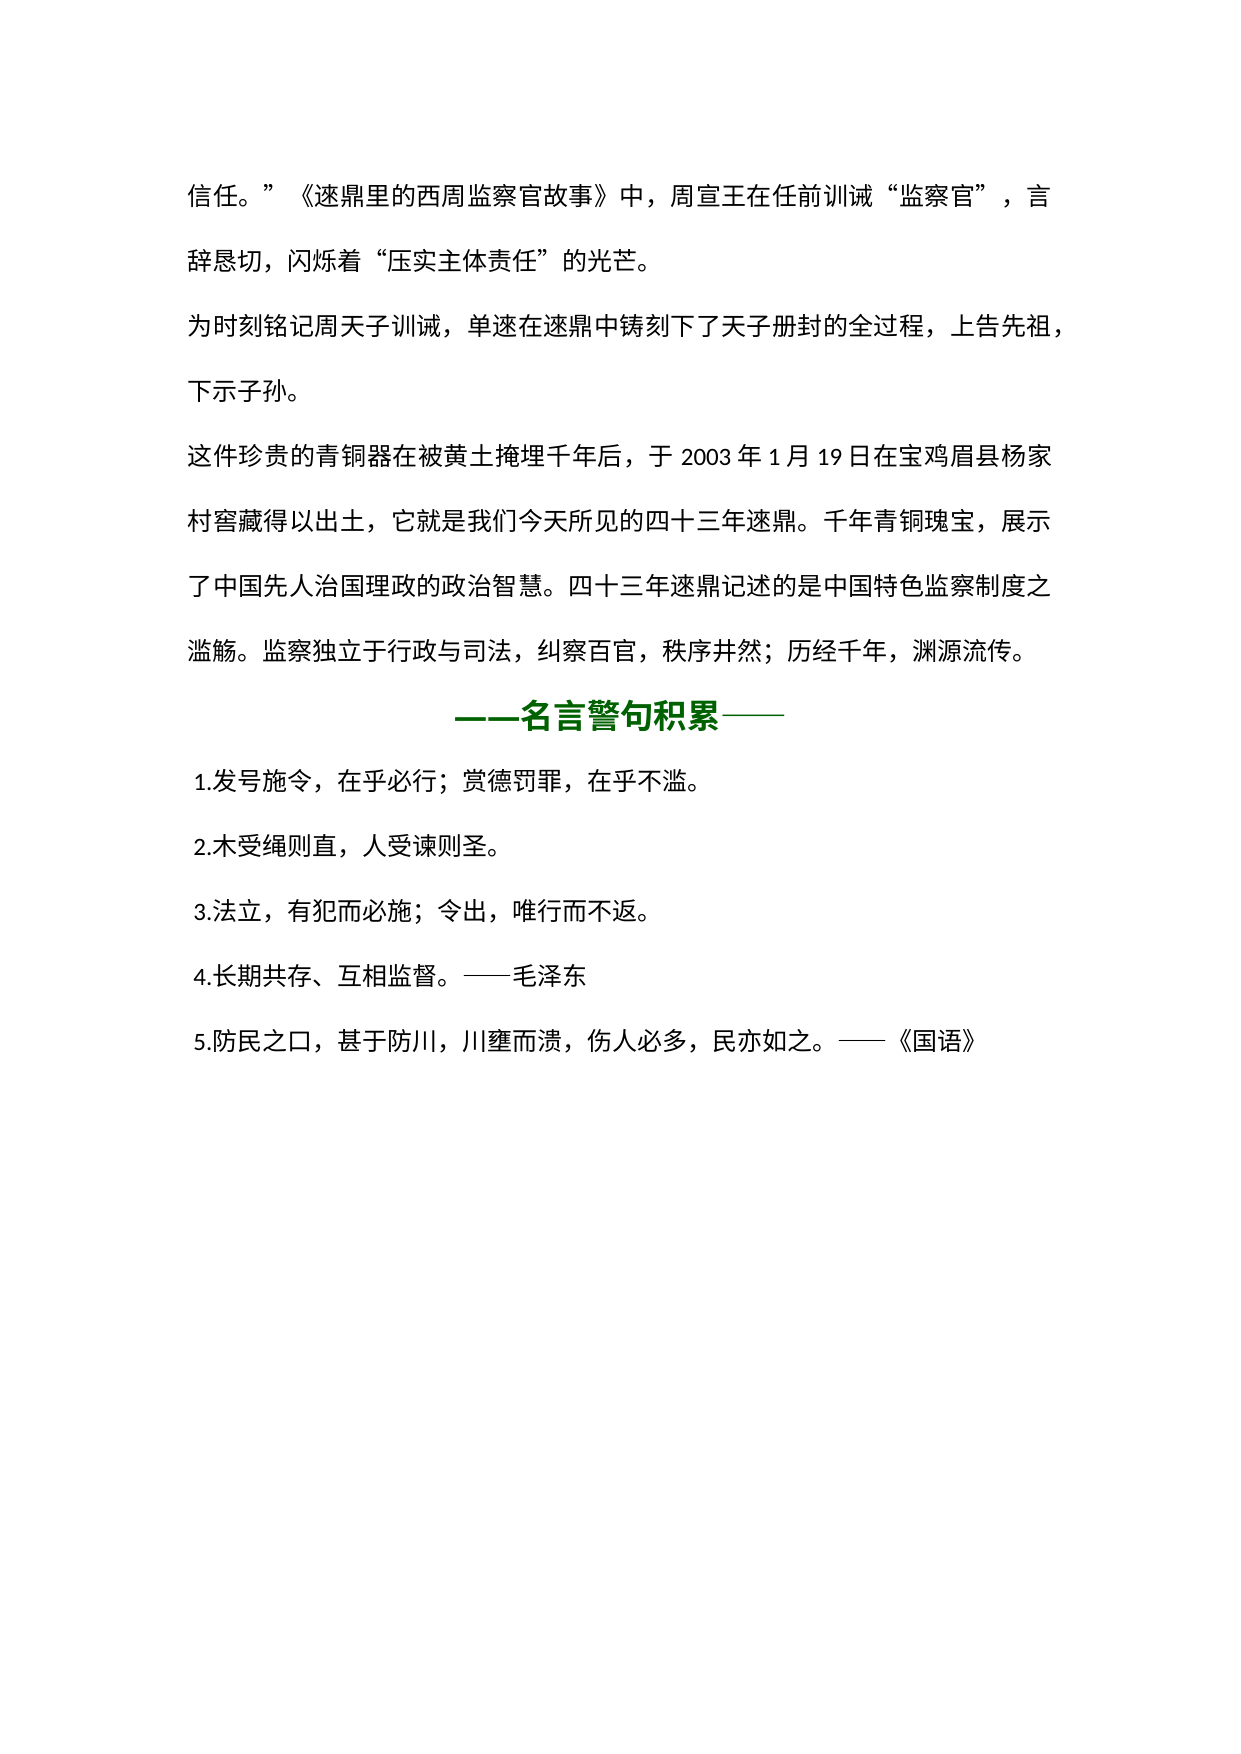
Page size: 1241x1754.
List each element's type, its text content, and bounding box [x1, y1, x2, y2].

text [187, 162, 1053, 292]
text 4.长期共存、互相监督。——毛泽东 [187, 942, 1053, 1007]
text 2.木受绳则直，人受谏则圣。 [187, 812, 1053, 877]
text 5.防民之口，甚于防川，川壅而溃，伤人必多，民亦如之。——《国语》 [187, 1007, 1053, 1072]
text 为时刻铭记周天子训诫，单逨在逨鼎中铸刻下了天子册封的全过程，上告先祖，下示子孙。 [187, 292, 1053, 422]
text 3.法立，有犯而必施；令出，唯行而不返。 [187, 877, 1053, 942]
subtitle ——名言警句积累—— [187, 682, 1053, 747]
text 这件珍贵的青铜器在被黄土掩埋千年后，于2003年1月19日在宝鸡眉县杨家村窖藏得以出土，它就是我们今天所见的四十三年逨鼎。千年青铜瑰宝，展示了中国先人治国理政的政治智慧。四十三年逨鼎记述的是中国特色监察制度之滥觞。监察独立于行政与司法，纠察百官，秩序井然；历经千年，渊源流传。 [187, 422, 1053, 682]
text 1.发号施令，在乎必行；赏德罚罪，在乎不滥。 [187, 747, 1053, 812]
